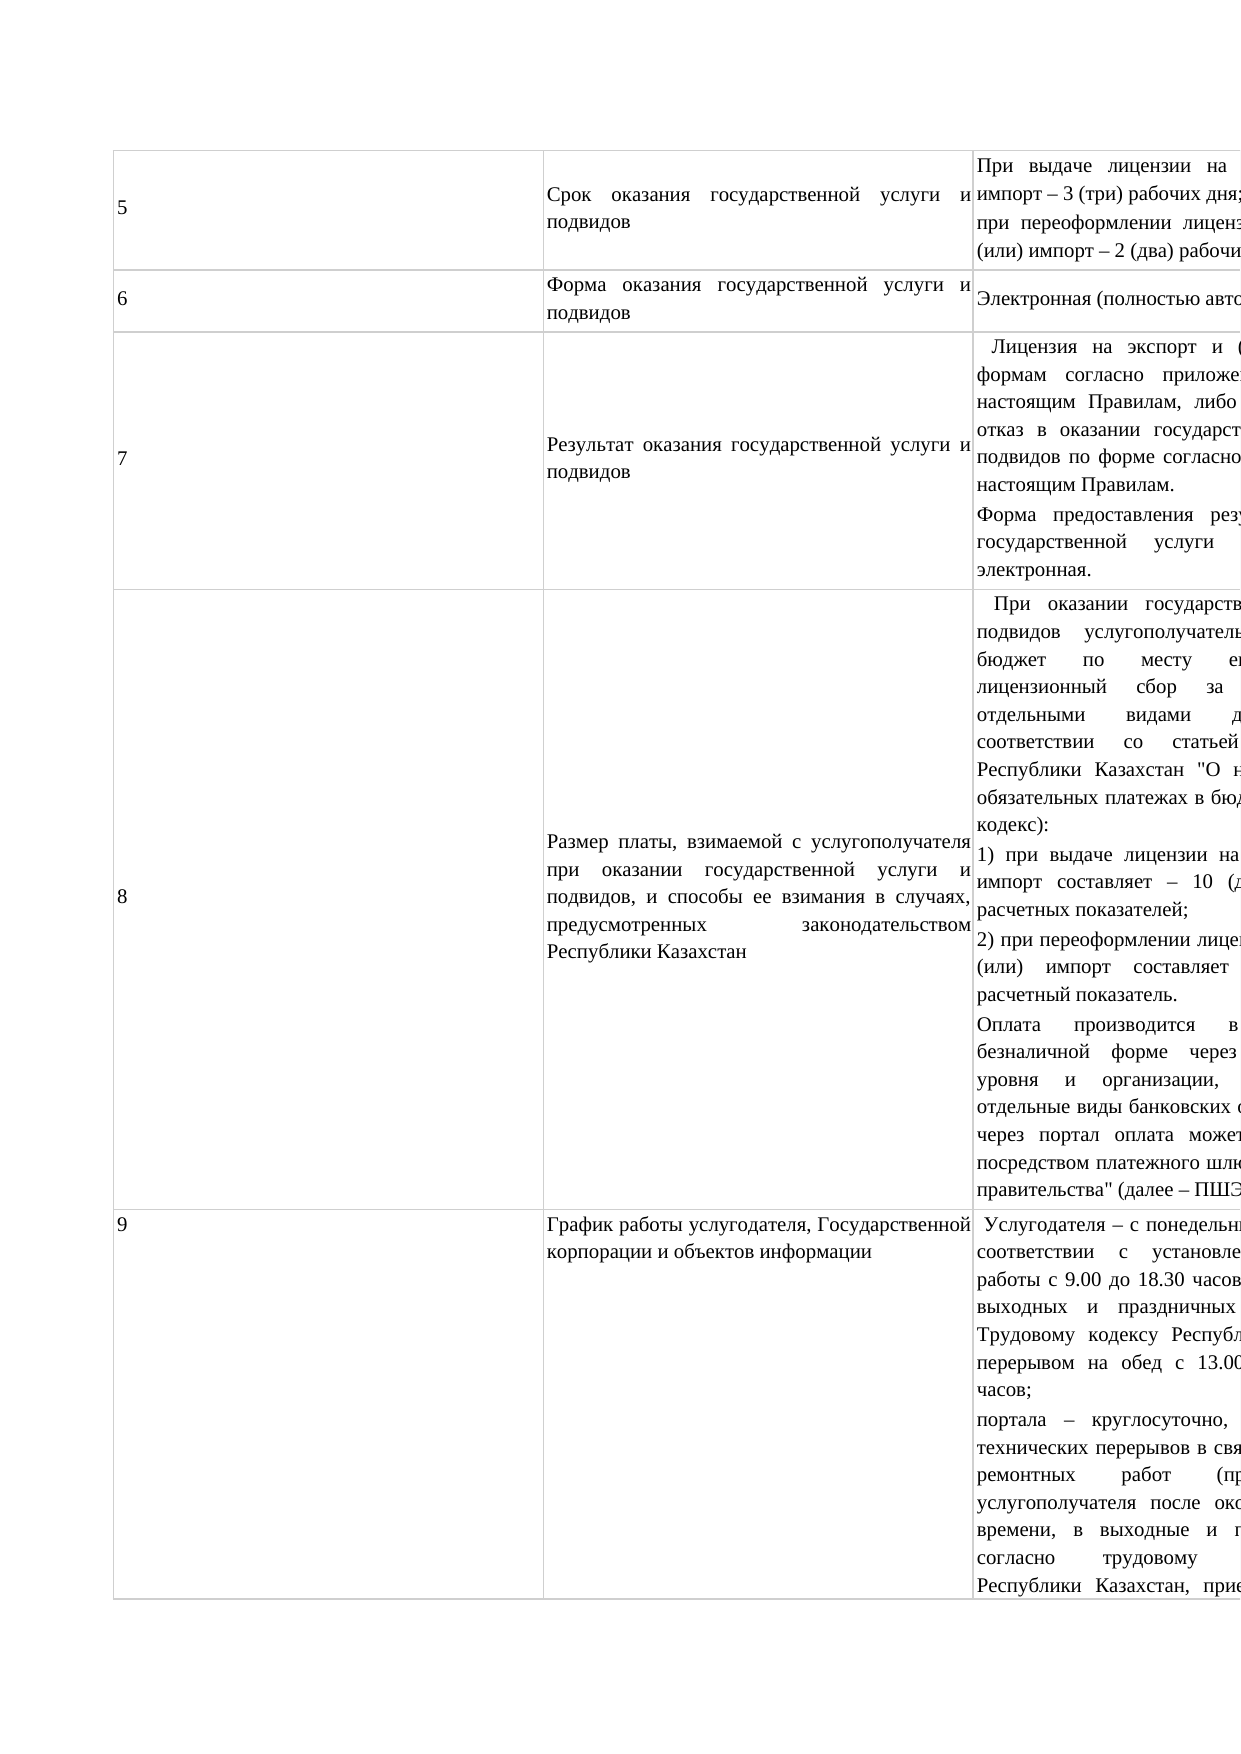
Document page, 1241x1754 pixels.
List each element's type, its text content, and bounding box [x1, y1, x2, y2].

table_cell Форма оказания государственной услуги и подвидов [544, 271, 972, 331]
table_cell 7 [114, 333, 543, 588]
table_cell Срок оказания государственной услуги и подвидов [544, 151, 972, 269]
table_cell Лицензия на экспорт и (или) импорт по формам согласно приложениям 3 и 4 к настоящим Правилам, либо мотивированный отказ в оказании государственной услуги и подвидов по форме согласно приложению 2 к настоящим Правилам. Форма предоставления результата оказания государственной услуги и подвидов – электронная. [974, 333, 1240, 588]
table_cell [974, 1210, 1240, 1598]
table_cell 8 [114, 590, 543, 1209]
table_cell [544, 1210, 972, 1598]
table_cell 6 [114, 271, 543, 331]
table_cell 5 [114, 151, 543, 269]
table_cell 9 [114, 1210, 543, 1598]
table_cell При выдаче лицензии на экспорт и (или) импорт – 3 (три) рабочих дня; при переоформлении лицензии на экспорт и (или) импорт – 2 (два) рабочих дня. [974, 151, 1240, 269]
table_cell При оказании государственной услуги и подвидов услугополучатель оплачивает в бюджет по месту его нахождения лицензионный сбор за право занятия отдельными видами деятельности в соответствии со статьей 554 Кодекса Республики Казахстан "О налогах и других обязательных платежах в бюджет" (Налоговый кодекс): 1) при выдаче лицензии на экспорт и (или) импорт составляет – 10 (десять) месячных расчетных показателей; 2) при переоформлении лицензии на экспорт и (или) импорт составляет - 1 месячный расчетный показатель. Оплата производится в наличной и безналичной форме через банки второго уровня и организации, осуществляющие отдельные виды банковских операций, а также через портал оплата может осуществляться посредством платежного шлюза "электронного правительства" (далее – ПШЭП). [974, 590, 1240, 1209]
table_cell Размер платы, взимаемой с услугополучателя при оказании государственной услуги и подвидов, и способы ее взимания в случаях, предусмотренных законодательством Республики Казахстан [544, 590, 972, 1209]
table_cell Результат оказания государственной услуги и подвидов [544, 333, 972, 588]
table_cell Электронная (полностью автоматизированная). [974, 271, 1240, 331]
